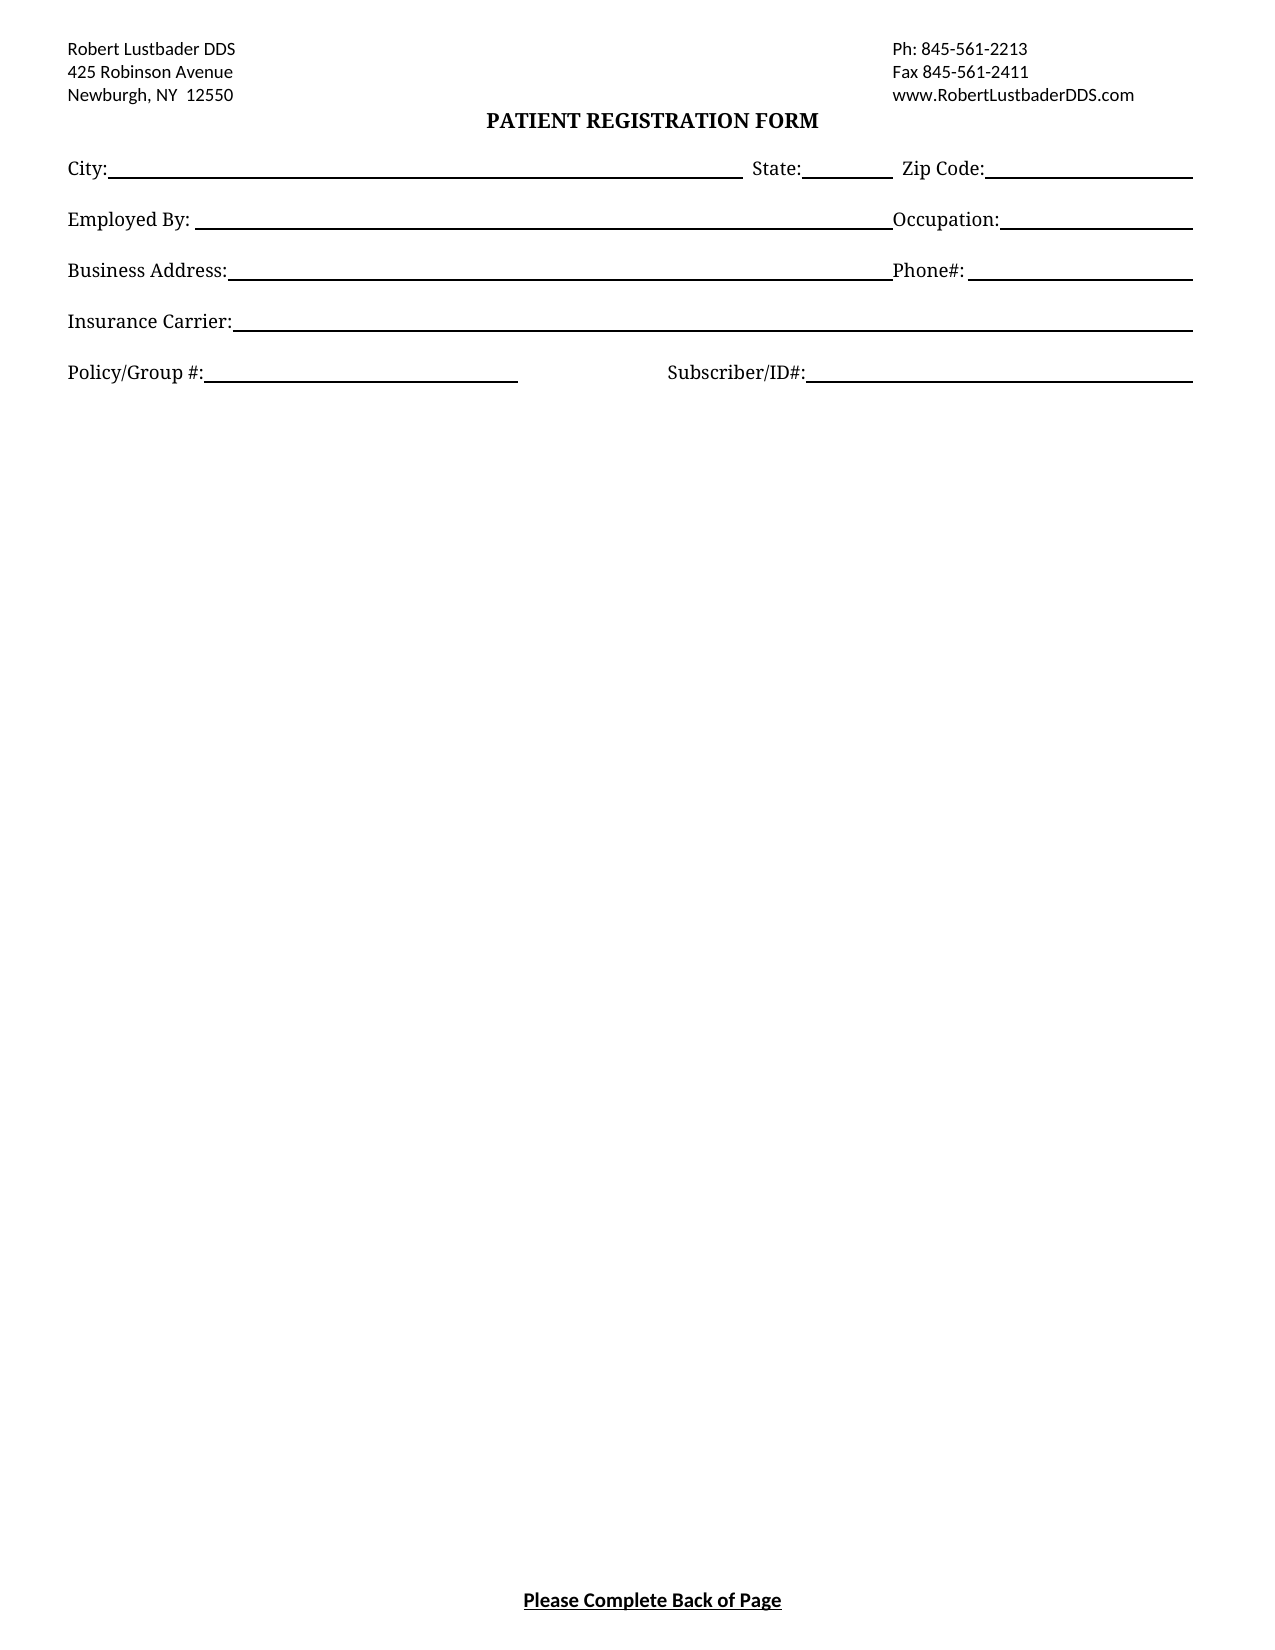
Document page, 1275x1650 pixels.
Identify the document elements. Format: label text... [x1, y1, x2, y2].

text City: State: Zip Code: [67, 156, 1237, 181]
text Policy/Group #: Subscriber/ID#: [67, 360, 1237, 385]
text Business Address: Phone#: [67, 258, 1237, 283]
text Employed By: Occupation: [67, 207, 1237, 232]
text Insurance Carrier: [67, 309, 1237, 334]
